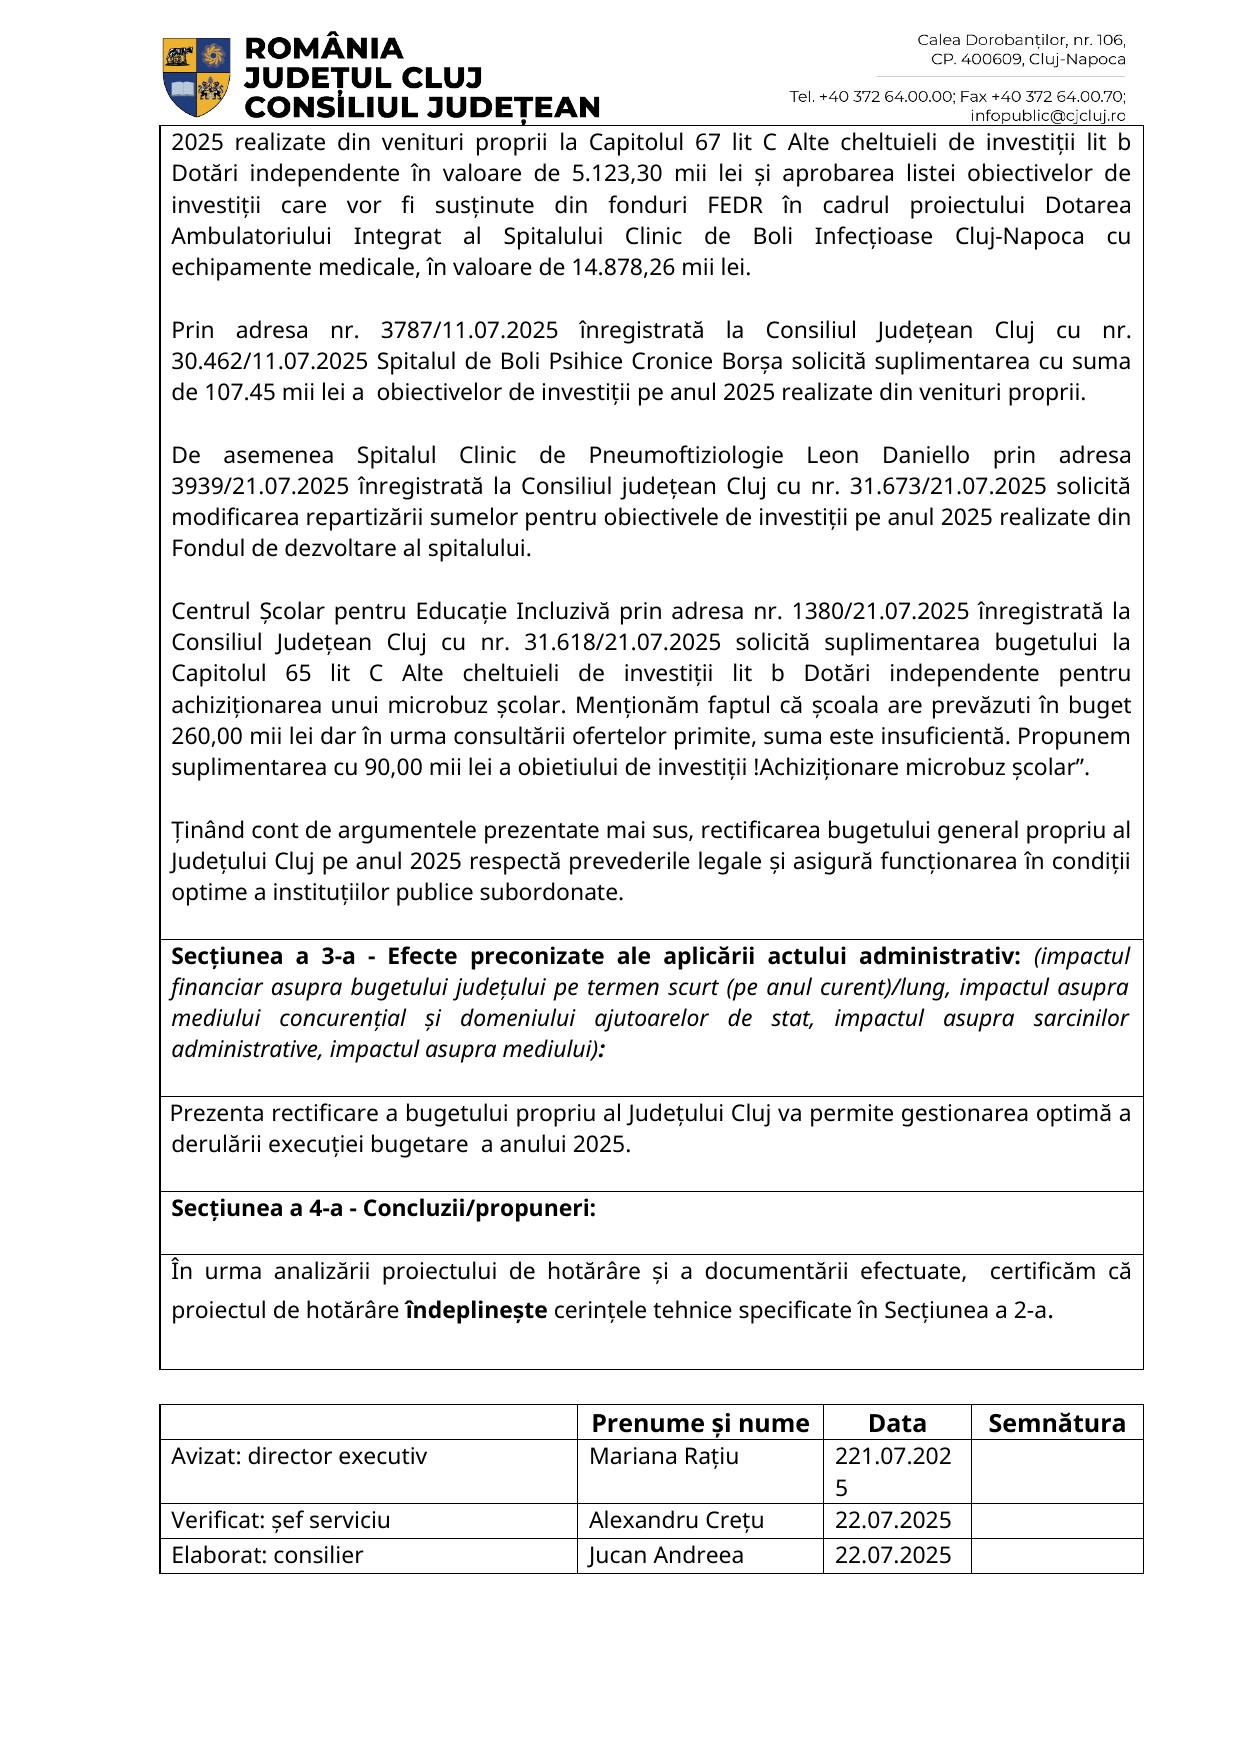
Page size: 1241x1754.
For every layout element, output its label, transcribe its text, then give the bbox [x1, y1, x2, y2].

table_cell Mariana Rațiu [578, 1440, 823, 1503]
table_cell Elaborat: consilier [161, 1539, 577, 1573]
picture [789, 31, 1125, 125]
table_cell Secțiunea a 3-a - Efecte preconizate ale aplicării actului administrativ: (impactul financiar asupra bugetului judeţului pe termen scurt (pe anul curent)/lung, impactul asupra mediului concurențial şi domeniului ajutoarelor de stat, impactul asupra sarcinilor administrative, impactul asupra mediului): [161, 940, 1143, 1096]
table_cell 221.07.2025 [848, 1440, 971, 1503]
table_cell 22.07.2025 [824, 1539, 971, 1573]
table_cell Prezenta rectificare a bugetului propriu al Județului Cluj va permite gestionarea optimă a derulării execuţiei bugetare a anului 2025. [161, 1097, 1143, 1191]
table_cell Avizat: director executiv [161, 1440, 577, 1503]
table_header Prenume și nume [578, 1405, 823, 1439]
table_header [161, 1405, 577, 1439]
table_cell [972, 1539, 1143, 1573]
table_cell 22.07.2025 [824, 1504, 971, 1538]
table_header Data [824, 1405, 971, 1439]
table_cell [972, 1440, 1143, 1503]
table_header Semnătura [972, 1405, 1143, 1439]
table_cell Verificat: șef serviciu [161, 1504, 577, 1538]
table_cell Jucan Andreea [578, 1539, 823, 1573]
table_cell Alexandru Crețu [578, 1504, 823, 1538]
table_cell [161, 126, 1143, 938]
table_cell [972, 1504, 1143, 1538]
table_cell Secțiunea a 4-a - Concluzii/propuneri: [161, 1192, 1143, 1254]
table_cell În urma analizării proiectului de hotărâre și a documentării efectuate, certificăm că proiectul de hotărâre îndeplinește cerințele tehnice specificate în Secțiunea a 2-a. [161, 1255, 1143, 1369]
picture [162, 31, 600, 125]
